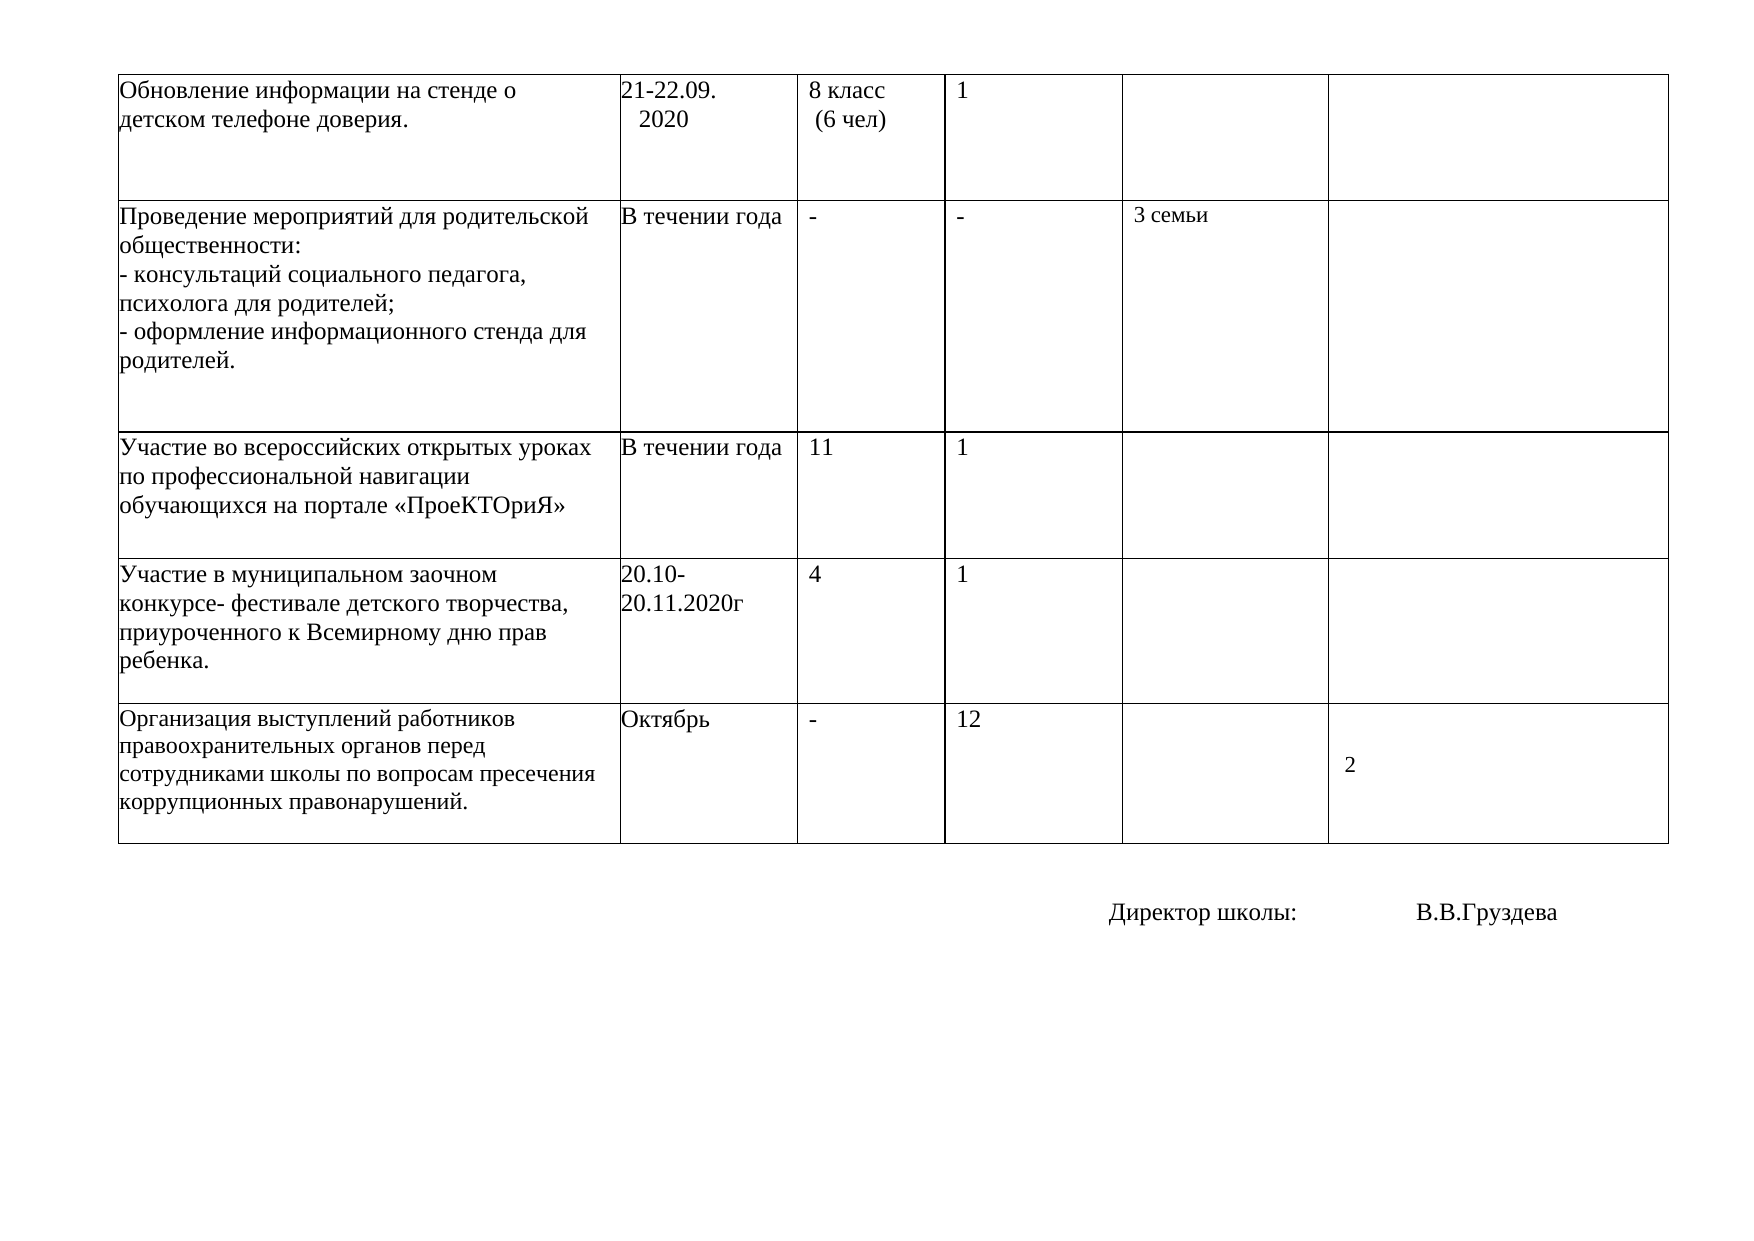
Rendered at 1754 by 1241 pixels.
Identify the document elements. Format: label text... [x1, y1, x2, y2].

table_cell - [798, 201, 944, 431]
table_cell Участие во всероссийских открытых уроках по профессиональной навигации обучающихся на портале «ПроеКТОриЯ» [119, 433, 620, 558]
table_cell 4 [798, 559, 944, 703]
table_cell 1 [946, 433, 1122, 558]
table_cell 12 [946, 704, 1122, 843]
table_cell [1123, 433, 1328, 558]
table_cell [1123, 75, 1328, 200]
text Директор школы: В.В.Груздева [118, 897, 1636, 926]
table_cell [1123, 559, 1328, 703]
table_cell [1329, 559, 1668, 703]
table_cell 2 [1329, 704, 1668, 843]
table_cell 21-22.09. 2020 [621, 75, 797, 200]
table_cell [1329, 75, 1668, 200]
table_cell - [798, 704, 944, 843]
table_cell Участие в муниципальном заочном конкурсе- фестивале детского творчества, приуроченного к Всемирному дню прав ребенка. [119, 559, 620, 703]
table_cell В течении года [621, 433, 797, 558]
table_cell [1123, 704, 1328, 843]
table_cell 20.10-20.11.2020г [621, 559, 797, 703]
table_cell 1 [946, 75, 1122, 200]
table_cell [1329, 201, 1668, 431]
table_cell Организация выступлений работников правоохранительных органов перед сотрудниками школы по вопросам пресечения коррупционных правонарушений. [119, 704, 620, 843]
table_cell - [946, 201, 1122, 431]
table_cell 8 класс (6 чел) [798, 75, 944, 200]
table_cell [1329, 433, 1668, 558]
table_cell В течении года [621, 201, 797, 431]
table_cell Проведение мероприятий для родительской общественности: - консультаций социального педагога, психолога для родителей; - оформление информационного стенда для родителей. [119, 201, 620, 431]
table_cell 11 [798, 433, 944, 558]
table_cell Октябрь [621, 704, 797, 843]
table_cell Обновление информации на стенде о детском телефоне доверия. [119, 75, 620, 200]
table_cell 1 [946, 559, 1122, 703]
table_cell 3 семьи [1123, 201, 1328, 431]
